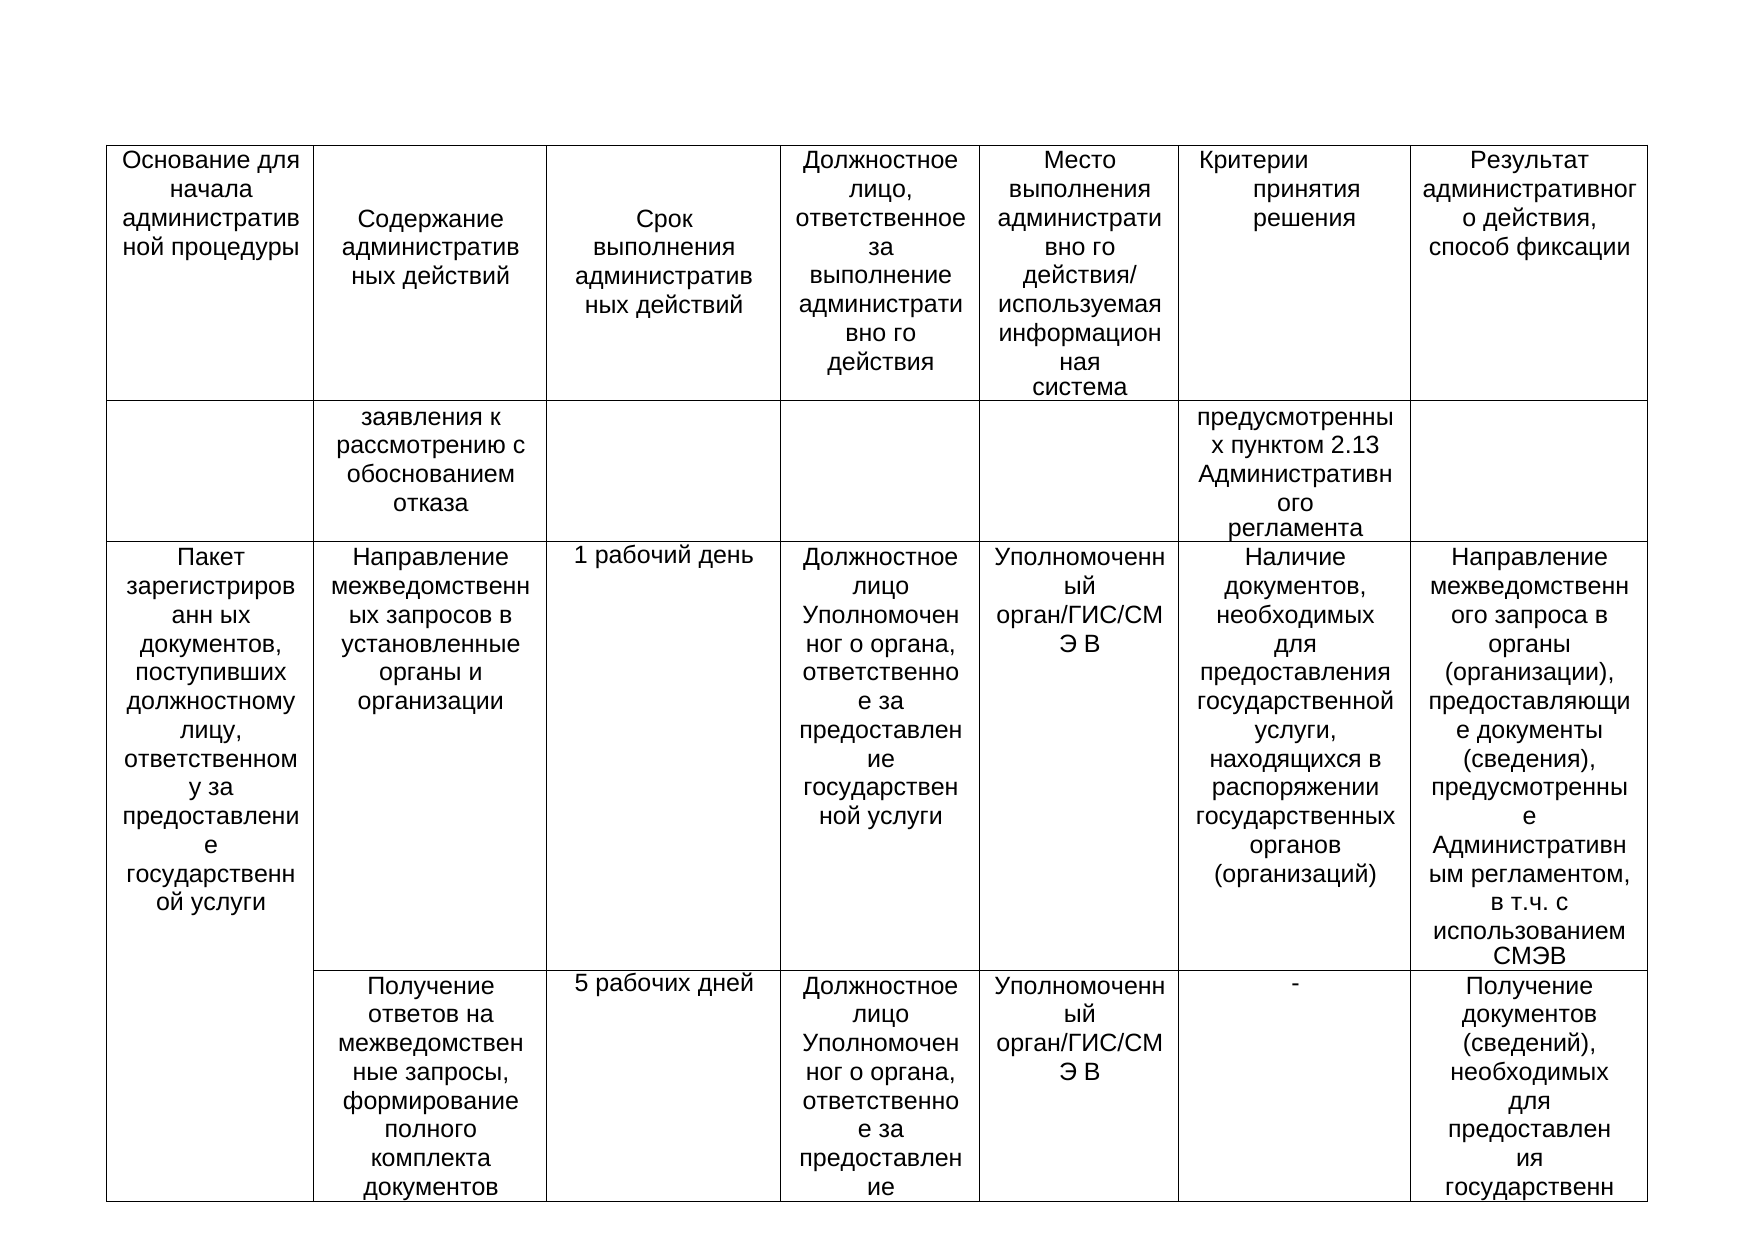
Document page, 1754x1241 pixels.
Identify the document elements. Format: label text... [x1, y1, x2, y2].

table_cell 5 рабочих дней [547, 971, 780, 1201]
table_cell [314, 971, 546, 1201]
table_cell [980, 971, 1178, 1201]
table_cell [1411, 401, 1647, 541]
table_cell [781, 971, 979, 1201]
table_cell 1 рабочий день [547, 542, 780, 970]
table_header Основание для начала административной процедуры [107, 146, 313, 400]
table_cell [980, 401, 1178, 541]
table_header Должностное лицо, ответственное за выполнение административно го действия [781, 146, 979, 400]
table_header Содержание административных действий [314, 146, 546, 400]
table_header Результат административного действия, способ фиксации [1411, 146, 1647, 400]
table_cell Наличие документов, необходимых для предоставления государственной услуги, находящихся в распоряжении государственных органов (организаций) [1179, 542, 1410, 970]
table_header Место выполнения административно го действия/ используемая информационная система [980, 146, 1178, 400]
table_header Срок выполнения административных действий [547, 146, 780, 400]
table_cell [107, 401, 313, 541]
table_header Критерии принятия решения [1179, 146, 1410, 400]
table_cell Направление межведомственного запроса в органы (организации), предоставляющие документы (сведения), предусмотренные Административным регламентом, в т.ч. с использованием СМЭВ [1411, 542, 1647, 970]
table_cell Направление межведомственных запросов в установленные органы и организации [314, 542, 546, 970]
table_cell Уполномоченный орган/ГИС/СМЭ В [980, 542, 1178, 970]
table_cell [781, 401, 979, 541]
table_cell предусмотренных пунктом 2.13 Административного регламента [1179, 401, 1410, 541]
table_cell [1411, 971, 1647, 1201]
table_cell [547, 401, 780, 541]
table_cell заявления к рассмотрению с обоснованием отказа [314, 401, 546, 541]
table_cell Должностное лицо Уполномоченног о органа, ответственное за предоставление государственной услуги [781, 542, 979, 970]
table_cell Пакет зарегистрированн ых документов, поступивших должностному лицу, ответственному за предоставление государственной услуги [107, 542, 313, 1201]
table_cell - [1179, 971, 1410, 1201]
